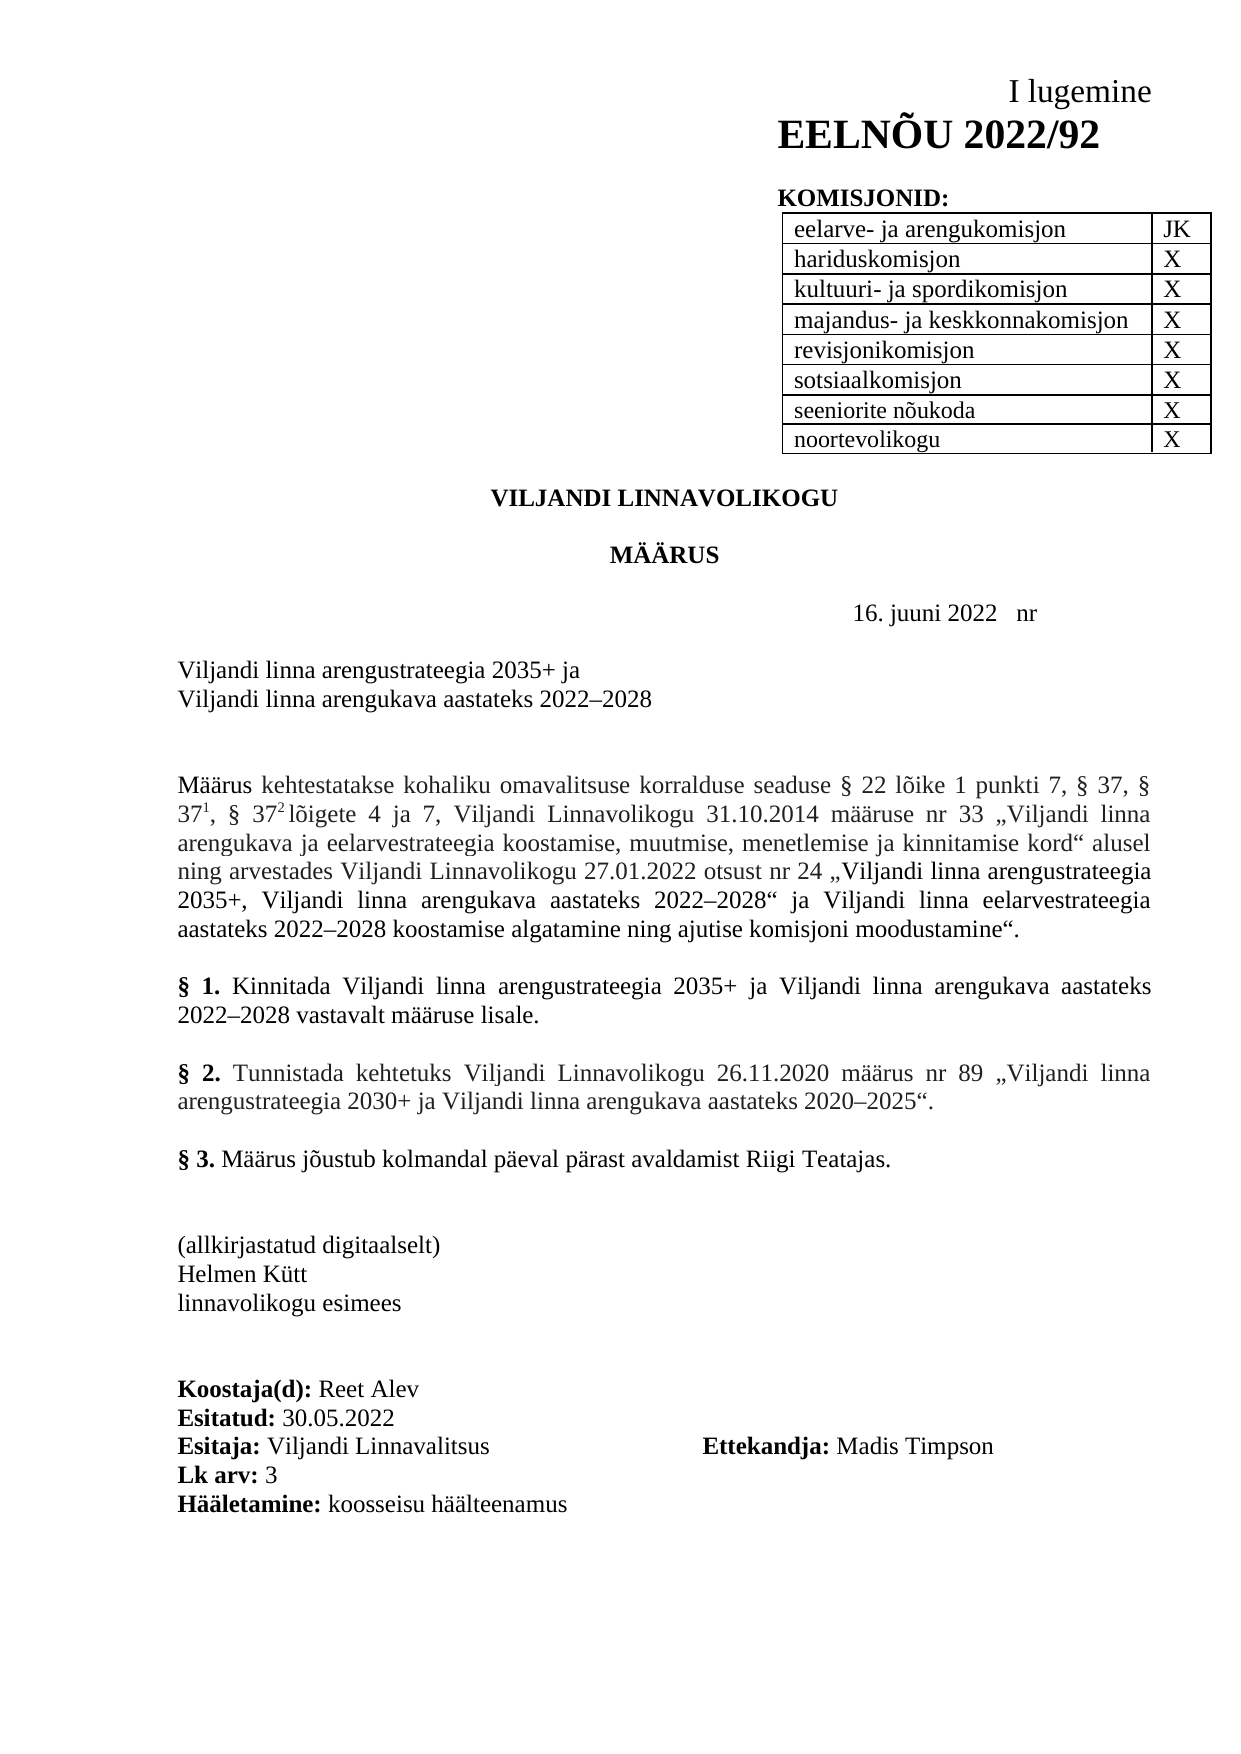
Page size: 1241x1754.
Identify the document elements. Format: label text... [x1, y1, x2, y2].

text EELNÕU 2022/92 [177, 109, 1152, 157]
table_header eelarve- ja arengukomisjon [783, 214, 1151, 242]
table_cell X [1153, 244, 1210, 273]
subtitle 16. juuni 2022 nr [777, 598, 1152, 626]
table_cell X [1153, 396, 1210, 423]
table_cell seeniorite nõukoda [783, 396, 1151, 423]
text Määrus kehtestatakse kohaliku omavalitsuse korralduse seaduse § 22 lõike 1 punkti 7, § 37, § 371, § 372 lõigete 4 ja 7, Viljandi Linnavolikogu 31.10.2014 määruse nr 33 „Viljandi linna arengukava ja eelarvestrateegia koostamise, muutmise, menetlemise ja kinnitamise kord“ alusel ning arvestades Viljandi Linnavolikogu 27.01.2022 otsust nr 24 „Viljandi linna arengustrateegia 2035+, Viljandi linna arengukava aastateks 2022–2028“ ja Viljandi linna eelarvestrateegia aastateks 2022–2028 koostamise algatamine ning ajutise komisjoni moodustamine“. [177, 856, 1152, 943]
table_cell hariduskomisjon [783, 244, 1151, 273]
table_cell revisjonikomisjon [783, 335, 1151, 364]
table_cell X [1153, 335, 1210, 364]
table_header JK [1153, 214, 1210, 242]
text Esitatud: 30.05.2022 [177, 1403, 1152, 1431]
text VILJANDI LINNAVOLIKOGU [177, 483, 1152, 511]
table_cell kultuuri- ja spordikomisjon [783, 275, 1151, 303]
text Viljandi linna arengukava aastateks 2022–2028 [177, 684, 1152, 713]
table_cell X [1153, 305, 1210, 333]
table_cell sotsiaalkomisjon [783, 365, 1151, 394]
table_cell noortevolikogu [783, 425, 1151, 452]
table_cell X [1153, 365, 1210, 394]
table_cell X [1153, 425, 1210, 452]
text § 2. Tunnistada kehtetuks Viljandi Linnavolikogu 26.11.2020 määrus nr 89 „Viljandi linna arengustrateegia 2030+ ja Viljandi linna arengukava aastateks 2020–2025“. [934, 1058, 1152, 1115]
text I lugemine [177, 71, 1152, 109]
text Viljandi linna arengustrateegia 2035+ ja [177, 655, 1152, 684]
subtitle Koostaja(d): Reet Alev [177, 1374, 1152, 1403]
text § 3. Määrus jõustub kolmandal päeval pärast avaldamist Riigi Teatajas. [177, 1144, 1152, 1173]
text Esitaja: Viljandi Linnavalitsus Ettekandja: Madis Timpson [177, 1431, 1152, 1460]
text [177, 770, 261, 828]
table_cell X [1153, 275, 1210, 303]
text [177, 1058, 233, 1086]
text Lk arv: 3 [177, 1460, 1152, 1489]
text KOMISJONID: [177, 183, 1152, 212]
subtitle MÄÄRUS [177, 540, 1152, 569]
text Helmen Kütt [177, 1259, 1152, 1288]
text linnavolikogu esimees [177, 1288, 1152, 1316]
text § 1. Kinnitada Viljandi linna arengustrateegia 2035+ ja Viljandi linna arengukava aastateks 2022–2028 vastavalt määruse lisale. [177, 971, 1152, 1029]
text (allkirjastatud digitaalselt) [177, 1230, 1152, 1259]
table_cell majandus- ja keskkonnakomisjon [783, 305, 1151, 333]
text Hääletamine: koosseisu häälteenamus [177, 1489, 1152, 1518]
